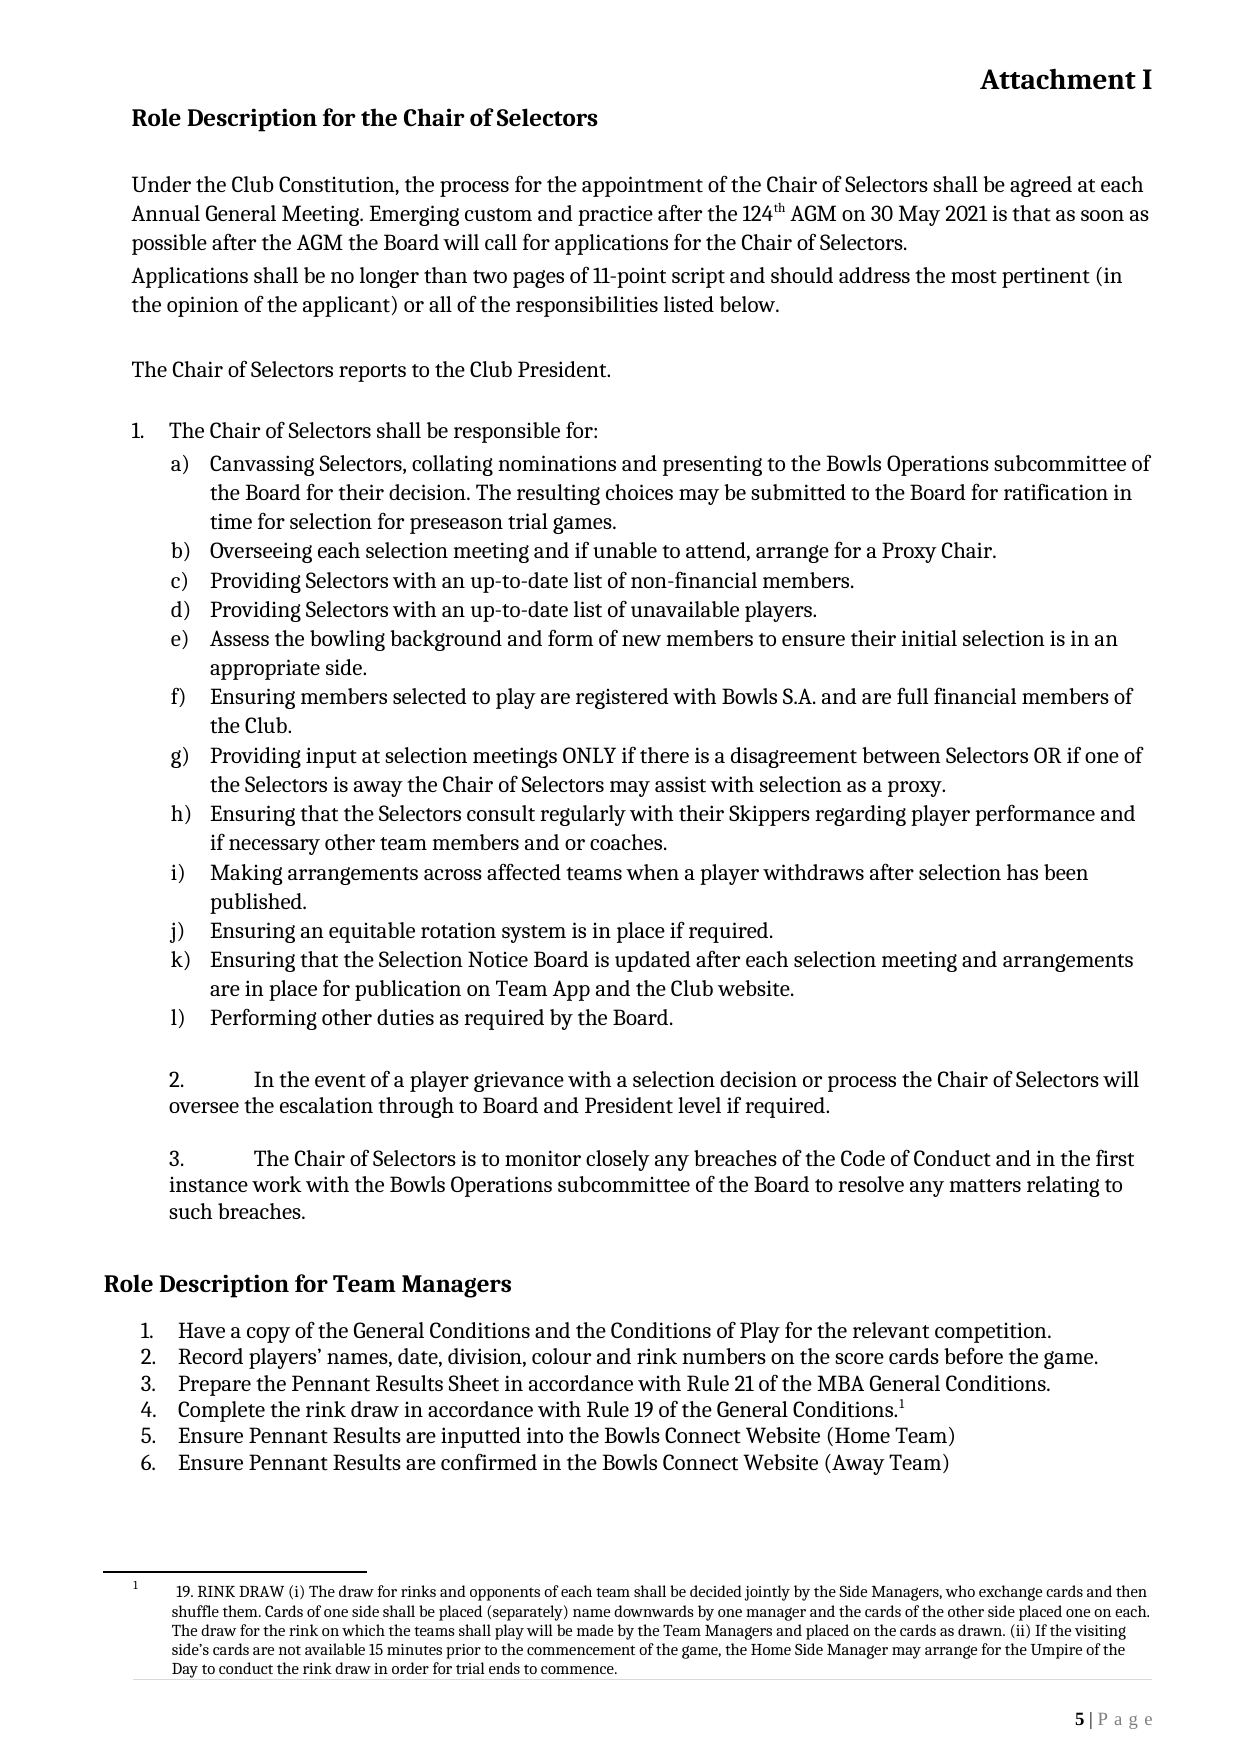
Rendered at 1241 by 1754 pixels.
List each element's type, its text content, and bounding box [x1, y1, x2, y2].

text Under the Club Constitution, the process for the appointment of the Chair of Selectors shall be agreed at each Annual General Meeting. Emerging custom and practice after the 124th AGM on 30 May 2021 is that as soon as possible after the AGM the Board will call for applications for the Chair of Selectors. [131, 172, 1152, 256]
list Prepare the Pennant Results Sheet in accordance with Rule 21 of the MBA General Conditions. [141, 1371, 1152, 1397]
text Attachment I [131, 63, 1152, 97]
list Overseeing each selection meeting and if unable to attend, arrange for a Proxy Chair. [171, 538, 1152, 565]
list Ensuring an equitable rotation system is in place if required. [171, 918, 1152, 944]
list Ensure Pennant Results are inputted into the Bowls Connect Website (Home Team) [141, 1423, 1152, 1449]
list Providing Selectors with an up-to-date list of unavailable players. [171, 597, 1152, 623]
list Ensuring members selected to play are registered with Bowls S.A. and are full financial members of the Club. [171, 684, 1152, 740]
text Role Description for the Chair of Selectors [131, 104, 1152, 133]
list In the event of a player grievance with a selection decision or process the Chair of Selectors will oversee the escalation through to Board and President level if required. [169, 1067, 1152, 1146]
text Role Description for Team Managers [103, 1270, 1152, 1299]
list Canvassing Selectors, collating nominations and presenting to the Bowls Operations subcommittee of the Board for their decision. The resulting choices may be submitted to the Board for ratification in time for selection for preseason trial games. [171, 451, 1152, 536]
list Record players’ names, date, division, colour and rink numbers on the score cards before the game. [141, 1344, 1152, 1371]
list Providing input at selection meetings ONLY if there is a disagreement between Selectors OR if one of the Selectors is away the Chair of Selectors may assist with selection as a proxy. [171, 743, 1152, 798]
list Complete the rink draw in accordance with Rule 19 of the General Conditions. [141, 1397, 1152, 1423]
list Have a copy of the General Conditions and the Conditions of Play for the relevant competition. [141, 1318, 1152, 1344]
text The Chair of Selectors reports to the Club President. [131, 357, 1152, 412]
list Making arrangements across affected teams when a player withdraws after selection has been published. [171, 859, 1152, 915]
list Performing other duties as required by the Board. [171, 1005, 1152, 1061]
list The Chair of Selectors shall be responsible for: [131, 418, 1152, 445]
list Providing Selectors with an up-to-date list of non-financial members. [171, 567, 1152, 594]
text Applications shall be no longer than two pages of 11-point script and should address the most pertinent (in the opinion of the applicant) or all of the responsibilities listed below. [131, 262, 1152, 318]
list Assess the bowling background and form of new members to ensure their initial selection is in an appropriate side. [171, 626, 1152, 681]
list Ensuring that the Selectors consult regularly with their Skippers regarding player performance and if necessary other team members and or coaches. [171, 801, 1152, 857]
list The Chair of Selectors is to monitor closely any breaches of the Code of Conduct and in the first instance work with the Bowls Operations subcommittee of the Board to resolve any matters relating to such breaches. [169, 1146, 1152, 1225]
list Ensuring that the Selection Notice Board is updated after each selection meeting and arrangements are in place for publication on Team App and the Club website. [171, 947, 1152, 1002]
list Ensure Pennant Results are confirmed in the Bowls Connect Website (Away Team) [141, 1449, 1152, 1476]
